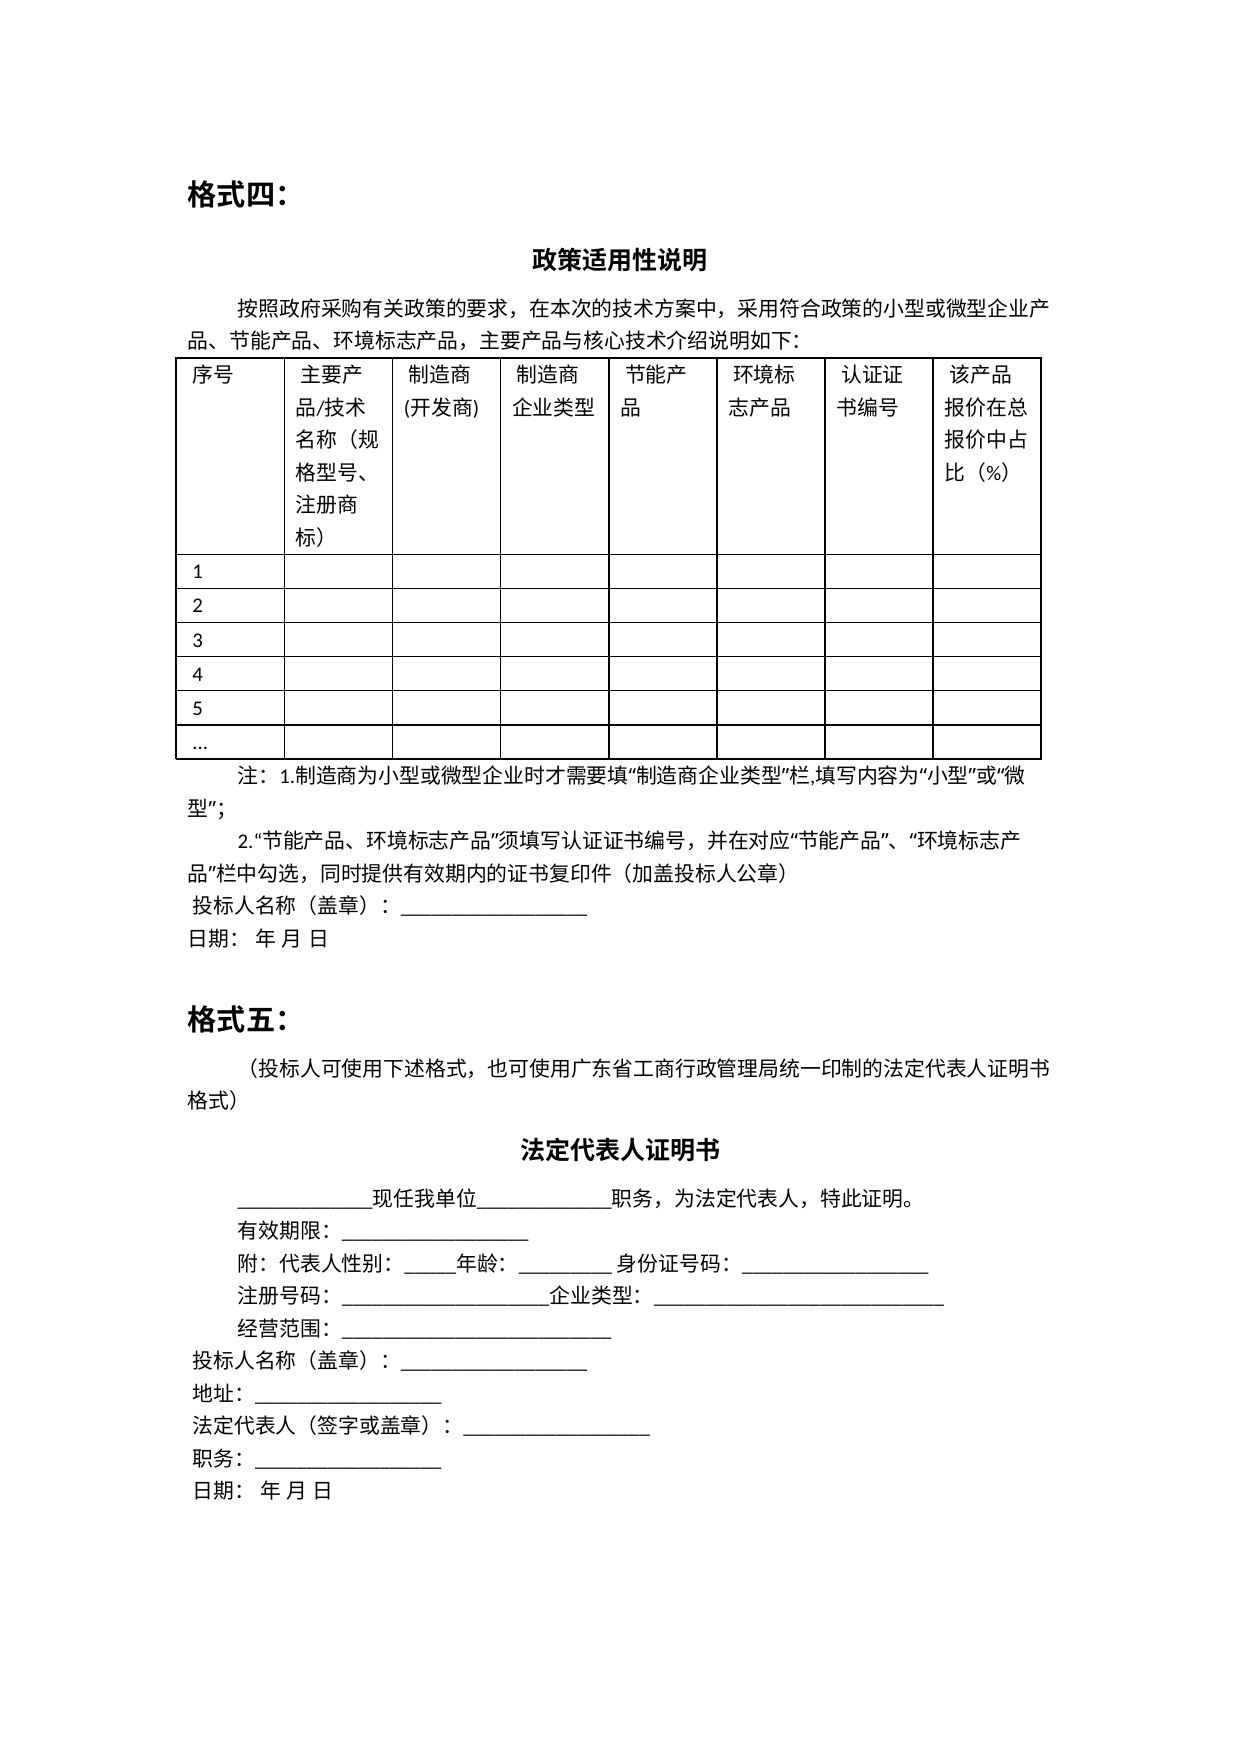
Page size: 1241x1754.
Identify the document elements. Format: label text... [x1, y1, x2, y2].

table_header 制造商企业类型 [501, 359, 608, 553]
table_header 制造商(开发商) [393, 359, 500, 553]
text 附：代表人性别：_____年龄：_________ 身份证号码：__________________ [187, 1247, 1053, 1279]
table_header 环境标志产品 [718, 359, 824, 553]
text 注册号码：____________________企业类型：____________________________ [187, 1279, 1053, 1312]
table_cell [285, 726, 392, 758]
text 政策适用性说明 [187, 227, 1053, 292]
table_cell [934, 623, 1040, 656]
table_cell [610, 589, 716, 622]
table_cell 2 [177, 589, 284, 622]
table_cell [610, 691, 716, 724]
text 法定代表人（签字或盖章）：__________________ [187, 1409, 1053, 1442]
text 法定代表人证明书 [187, 1117, 1053, 1182]
table_cell 5 [177, 691, 284, 724]
table_cell [501, 657, 608, 690]
table_cell [718, 726, 824, 758]
table_cell [501, 555, 608, 588]
table_cell [285, 657, 392, 690]
table_header 序号 [177, 359, 284, 553]
table_cell [285, 691, 392, 724]
table_cell [393, 555, 500, 588]
table_cell [393, 657, 500, 690]
table_cell [393, 589, 500, 622]
table_cell [718, 691, 824, 724]
table_cell [718, 623, 824, 656]
text _____________现任我单位_____________职务，为法定代表人，特此证明。 [187, 1182, 1053, 1214]
text 日期： 年 月 日 [187, 1474, 1053, 1507]
table_cell 4 [177, 657, 284, 690]
table_cell [934, 589, 1040, 622]
table_cell [826, 589, 932, 622]
text 投标人名称（盖章）：__________________ [187, 1344, 1053, 1377]
text 投标人名称（盖章）：__________________ [187, 889, 1053, 922]
table_cell [826, 657, 932, 690]
table_cell [501, 691, 608, 724]
table_cell 1 [177, 555, 284, 588]
table_cell [934, 657, 1040, 690]
text 2.“节能产品、环境标志产品”须填写认证证书编号，并在对应“节能产品”、“环境标志产品”栏中勾选，同时提供有效期内的证书复印件（加盖投标人公章） [187, 824, 1053, 889]
table_header 主要产品/技术名称（规格型号、注册商标） [285, 359, 392, 553]
table_cell [826, 555, 932, 588]
table_header 该产品报价在总报价中占比（%） [934, 359, 1040, 553]
table_header 认证证书编号 [826, 359, 932, 553]
table_cell [285, 623, 392, 656]
table_cell [934, 555, 1040, 588]
table_cell [501, 623, 608, 656]
table_cell [393, 623, 500, 656]
table_cell [718, 555, 824, 588]
table_cell [934, 726, 1040, 758]
table_cell [610, 657, 716, 690]
table_cell [285, 555, 392, 588]
table_cell [826, 691, 932, 724]
text 格式四： [187, 162, 1053, 227]
table_cell [610, 726, 716, 758]
text 地址：__________________ [187, 1377, 1053, 1409]
text 注：1.制造商为小型或微型企业时才需要填“制造商企业类型”栏,填写内容为“小型”或“微型”； [187, 759, 1053, 824]
text （投标人可使用下述格式，也可使用广东省工商行政管理局统一印制的法定代表人证明书格式） [187, 1052, 1053, 1117]
table_cell [393, 726, 500, 758]
table_cell [393, 691, 500, 724]
table_header 节能产品 [610, 359, 716, 553]
table_cell [718, 589, 824, 622]
text 有效期限：__________________ [187, 1214, 1053, 1247]
table_cell [718, 657, 824, 690]
table_cell [285, 589, 392, 622]
table_cell [610, 555, 716, 588]
text 经营范围：__________________________ [187, 1312, 1053, 1344]
table_cell [501, 726, 608, 758]
table_cell [501, 589, 608, 622]
table_cell [826, 623, 932, 656]
table_cell ... [177, 726, 284, 758]
text 日期： 年 月 日 [187, 922, 1053, 954]
text 按照政府采购有关政策的要求，在本次的技术方案中，采用符合政策的小型或微型企业产品、节能产品、环境标志产品，主要产品与核心技术介绍说明如下： [187, 292, 1053, 357]
table_cell [934, 691, 1040, 724]
text 职务：__________________ [187, 1442, 1053, 1474]
text 格式五： [187, 987, 1053, 1052]
table_cell [610, 623, 716, 656]
table_cell [826, 726, 932, 758]
table_cell 3 [177, 623, 284, 656]
